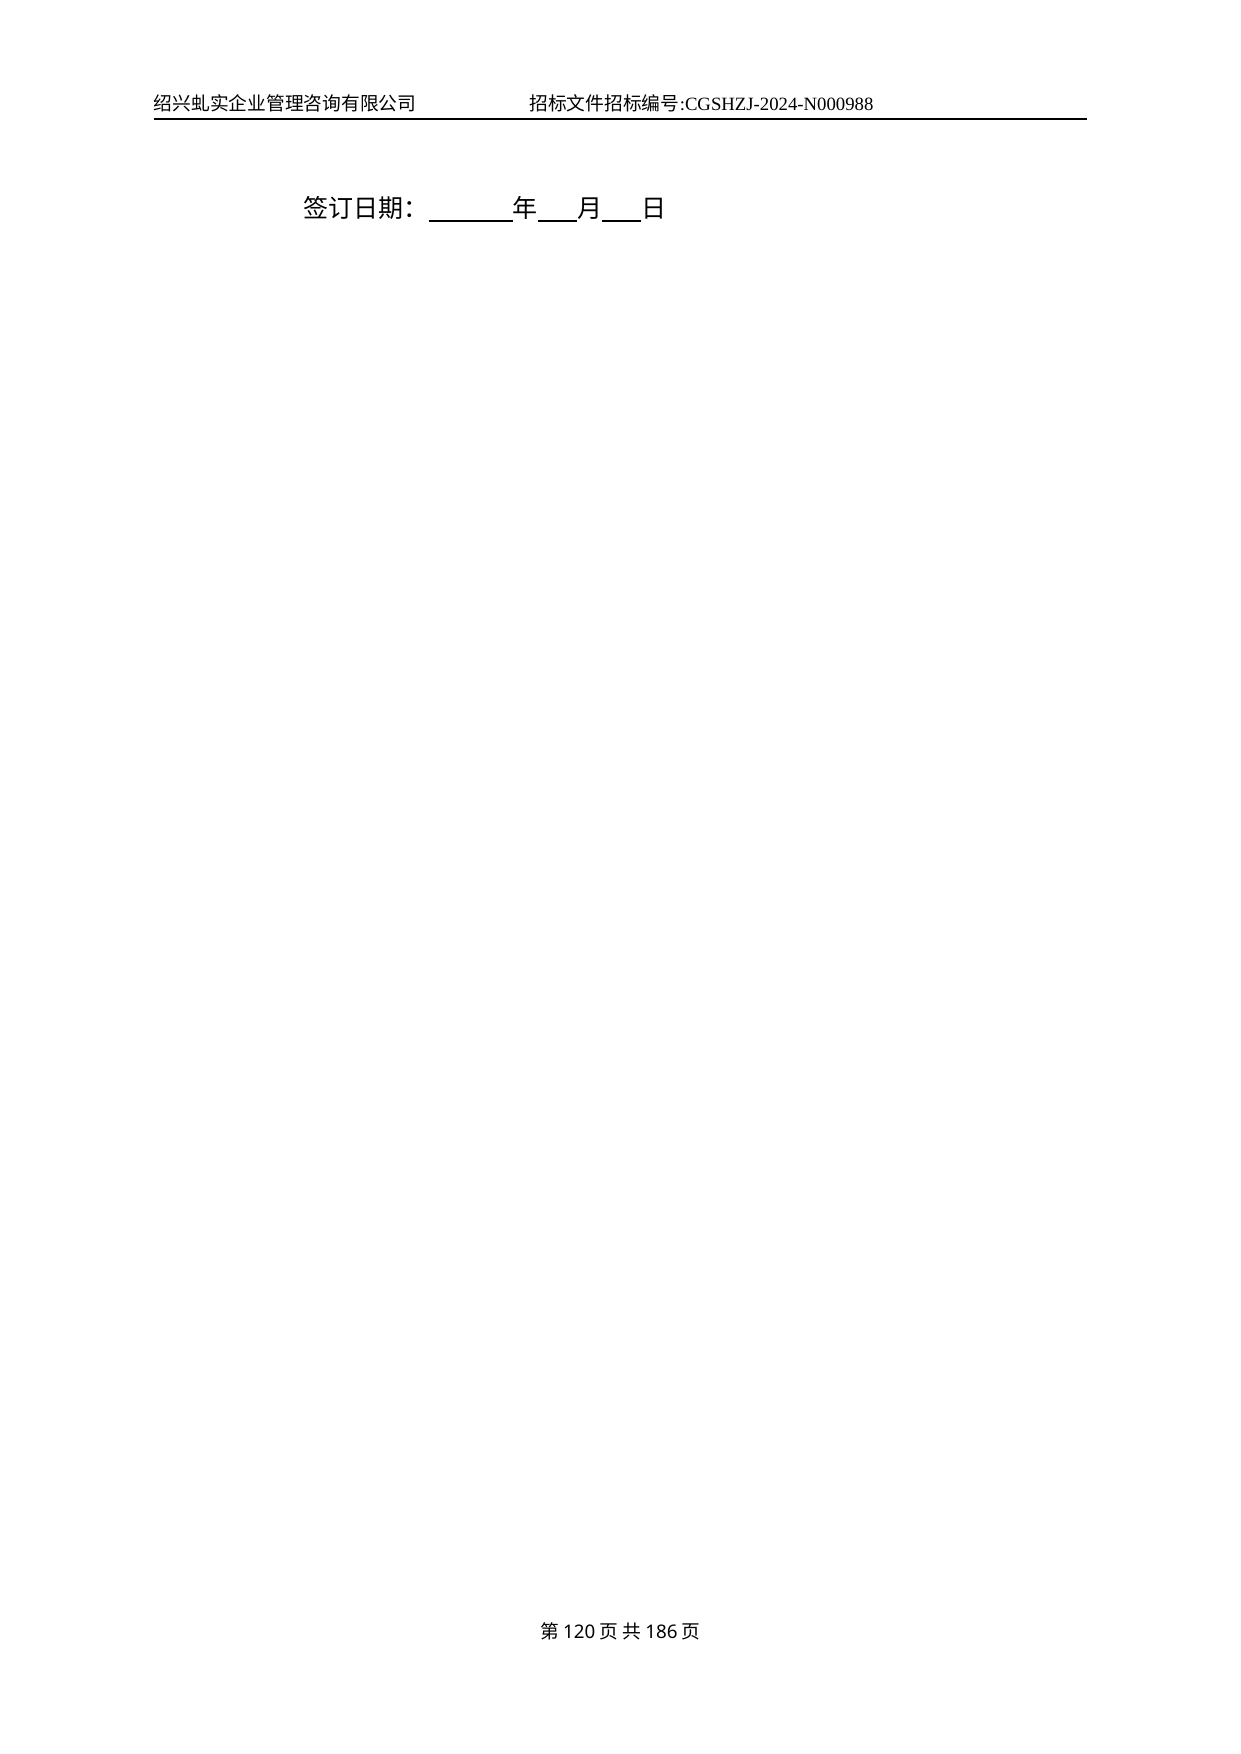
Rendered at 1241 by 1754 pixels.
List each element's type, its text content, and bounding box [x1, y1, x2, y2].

text 签订日期： 年 月 日 [153, 189, 1087, 225]
